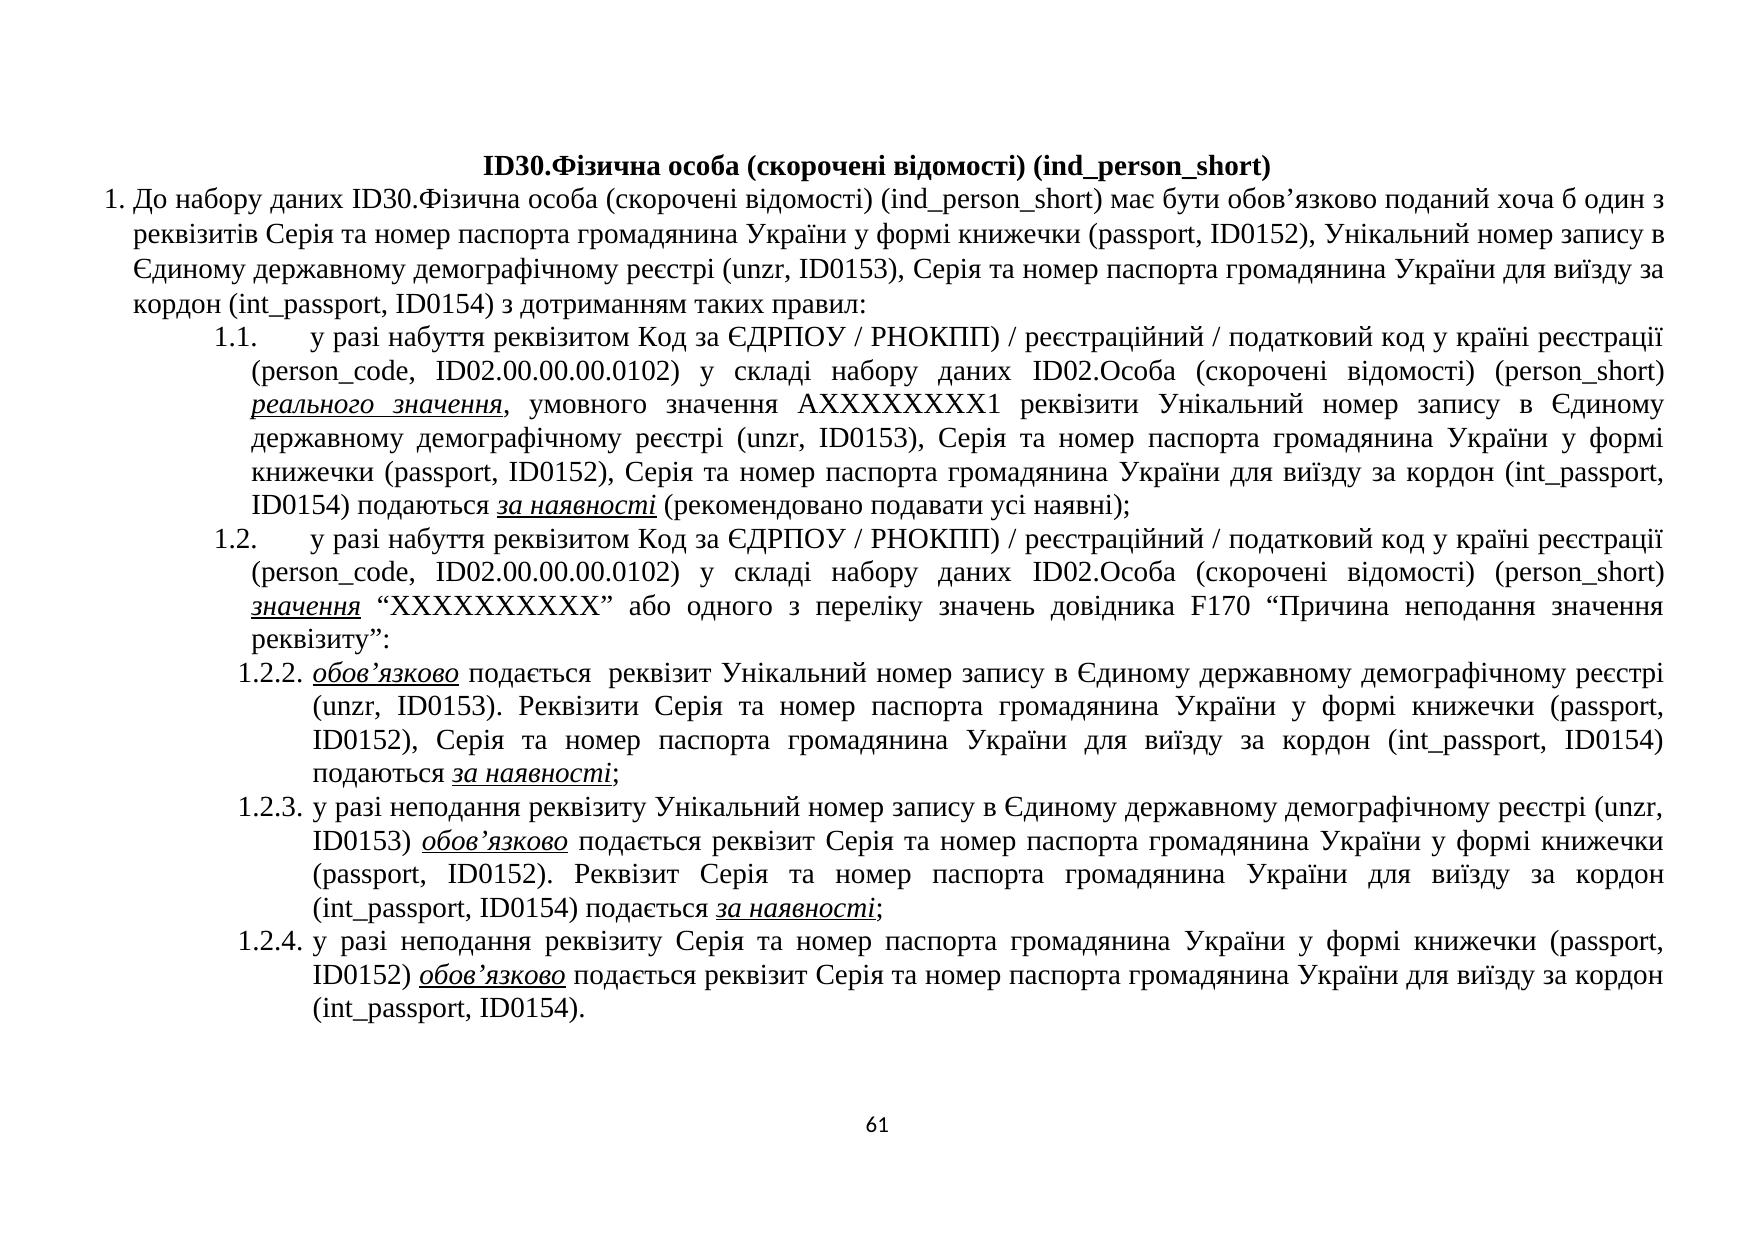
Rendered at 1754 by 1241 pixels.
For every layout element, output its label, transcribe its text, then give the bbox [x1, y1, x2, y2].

list у разі набуття реквізитом Код за ЄДРПОУ / РНОКПП) / реєстраційний / податковий код у країні реєстрації (person_code, ID02.00.00.00.0102) у складі набору даних ID02.Особа (скорочені відомості) (person_short) реального значення, умовного значення AXXXXXXXX1 реквізити Унікальний номер запису в Єдиному державному демографічному реєстрі (unzr, ID0153), Серія та номер паспорта громадянина України у формі книжечки (passport, ID0152), Серія та номер паспорта громадянина України для виїзду за кордон (int_passport, ID0154) подаються за наявності (рекомендовано подавати усі наявні); [214, 319, 1665, 521]
list До набору даних ID30.Фізична особа (скорочені відомості) (ind_person_short) має бути обов’язково поданий хоча б один з реквізитів Серія та номер паспорта громадянина України у формі книжечки (passport, ID0152), Унікальний номер запису в Єдиному державному демографічному реєстрі (unzr, ID0153), Серія та номер паспорта громадянина України для виїзду за кордон (int_passport, ID0154) з дотриманням таких правил: [103, 181, 1665, 319]
list у разі неподання реквізиту Серія та номер паспорта громадянина України у формі книжечки (passport, ID0152) обов’язково подається реквізит Серія та номер паспорта громадянина України для виїзду за кордон (int_passport, ID0154). [237, 923, 1665, 1024]
list у разі набуття реквізитом Код за ЄДРПОУ / РНОКПП) / реєстраційний / податковий код у країні реєстрації (person_code, ID02.00.00.00.0102) у складі набору даних ID02.Особа (скорочені відомості) (person_short) значення “XXXXXXXXXX” або одного з переліку значень довідника F170 “Причина неподання значення реквізиту”: [214, 521, 1665, 655]
text ID30.Фізична особа (скорочені відомості) (ind_person_short) [88, 148, 1665, 181]
list обов’язково подається реквізит Унікальний номер запису в Єдиному державному демографічному реєстрі (unzr, ID0153). Реквізити Серія та номер паспорта громадянина України у формі книжечки (passport, ID0152), Серія та номер паспорта громадянина України для виїзду за кордон (int_passport, ID0154) подаються за наявності; [237, 655, 1665, 789]
list у разі неподання реквізиту Унікальний номер запису в Єдиному державному демографічному реєстрі (unzr, ID0153) обов’язково подається реквізит Серія та номер паспорта громадянина України у формі книжечки (passport, ID0152). Реквізит Серія та номер паспорта громадянина України для виїзду за кордон (int_passport, ID0154) подається за наявності; [237, 789, 1665, 923]
